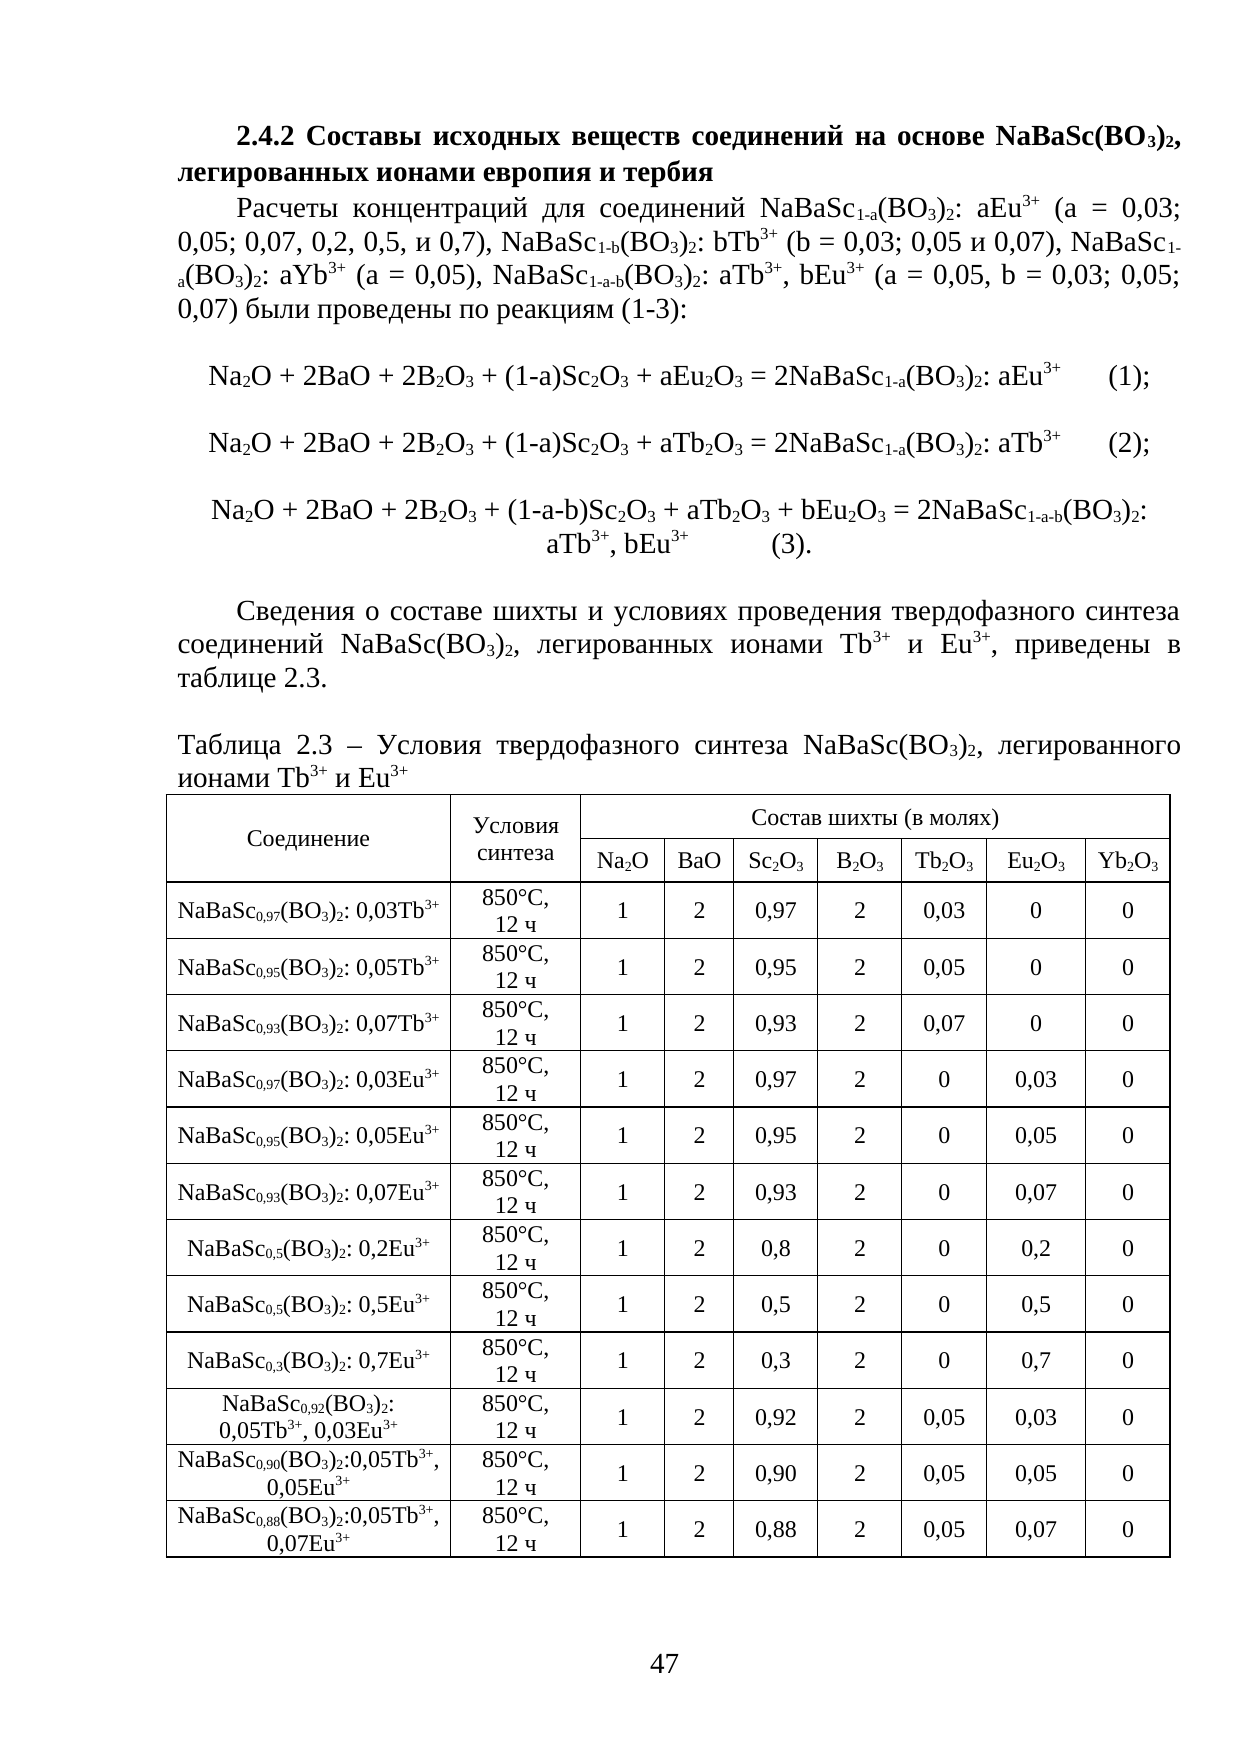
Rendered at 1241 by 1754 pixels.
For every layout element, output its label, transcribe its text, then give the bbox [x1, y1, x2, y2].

table_cell 2 [665, 1389, 733, 1444]
table_cell 850°C, 12 ч [451, 939, 580, 994]
text Таблица 2.3 – Условия твердофазного синтеза NaBaSc(BO3)2, легированного ионами Tb3+ и Eu3+ [177, 727, 1181, 794]
table_cell 850°C, 12 ч [451, 883, 580, 938]
table_cell 0 [1086, 1276, 1169, 1331]
table_cell 0 [1086, 1164, 1169, 1219]
table_cell NaBaSc0,95(BO3)2: 0,05Eu3+ [167, 1108, 450, 1163]
table_cell Sc2O3 [734, 839, 817, 881]
table_cell BaO [665, 839, 733, 881]
table_cell 1 [581, 1501, 664, 1556]
table_cell 2 [665, 1333, 733, 1388]
table_cell 0,05 [902, 1389, 986, 1444]
table_cell 0,7 [987, 1333, 1085, 1388]
table_cell 2 [665, 1220, 733, 1275]
table_cell 850°C, 12 ч [451, 1108, 580, 1163]
table_cell 850°C, 12 ч [451, 1389, 580, 1444]
table_cell 2 [665, 995, 733, 1050]
table_cell B2O3 [818, 839, 901, 881]
table_cell 0 [1086, 1333, 1169, 1388]
table_cell 2 [818, 883, 901, 938]
table_cell 0,8 [734, 1220, 817, 1275]
text Na2O + 2BaO + 2B2O3 + (1-a)Sc2O3 + aTb2O3 = 2NaBaSc1-a(BO3)2: aTb3+ (2); [177, 425, 1181, 459]
table_header Состав шихты (в молях) [581, 795, 1169, 838]
text Расчеты концентраций для соединений NaBaSc1-a(BO3)2: aEu3+ (a = 0,03; 0,05; 0,07, 0,2, 0,5, и 0,7), NaBaSc1-b(BO3)2: bTb3+ (b = 0,03; 0,05 и 0,07), NaBaSc1-a(BO3)2: aYb3+ (a = 0,05), NaBaSc1-a-b(BO3)2: aTb3+, bEu3+ (a = 0,05, b = 0,03; 0,05; 0,07) были проведены по реакциям (1-3): [177, 190, 1181, 324]
table_cell 0,07 [902, 995, 986, 1050]
table_cell NaBaSc0,95(BO3)2: 0,05Tb3+ [167, 939, 450, 994]
table_cell 0,93 [734, 995, 817, 1050]
table_cell 0,05 [987, 1108, 1085, 1163]
subtitle 2.4.2 Составы исходных веществ соединений на основе NaBaSc(BO3)2, легированных ионами европия и тербия [177, 118, 1181, 188]
table_cell 0 [902, 1108, 986, 1163]
table_cell 0,05 [902, 1445, 986, 1500]
table_cell 2 [665, 1445, 733, 1500]
table_cell NaBaSc0,92(BO3)2: 0,05Tb3+, 0,03Eu3+ [167, 1389, 450, 1444]
table_cell 0 [987, 995, 1085, 1050]
table_cell NaBaSc0,93(BO3)2: 0,07Tb3+ [167, 995, 450, 1050]
table_cell Tb2O3 [902, 839, 986, 881]
table_cell 2 [818, 1051, 901, 1106]
table_cell 0 [902, 1051, 986, 1106]
table_cell 0 [1086, 1108, 1169, 1163]
table_cell 0 [1086, 1501, 1169, 1556]
table_cell 850°C, 12 ч [451, 1445, 580, 1500]
table_cell NaBaSc0,5(BO3)2: 0,2Eu3+ [167, 1220, 450, 1275]
table_cell NaBaSc0,97(BO3)2: 0,03Tb3+ [167, 883, 450, 938]
table_cell 2 [665, 1051, 733, 1106]
table_cell NaBaSc0,5(BO3)2: 0,5Eu3+ [167, 1276, 450, 1331]
table_cell 850°C, 12 ч [451, 1333, 580, 1388]
table_cell 0,88 [734, 1501, 817, 1556]
table_cell 1 [581, 1276, 664, 1331]
table_cell 0,92 [734, 1389, 817, 1444]
table_cell 1 [581, 1051, 664, 1106]
table_cell 1 [581, 1108, 664, 1163]
table_cell 0 [1086, 883, 1169, 938]
table_cell Na2O [581, 839, 664, 881]
table_header Соединение [167, 795, 450, 881]
table_cell NaBaSc0,90(BO3)2:0,05Tb3+, 0,05Eu3+ [167, 1445, 450, 1500]
table_cell 0,95 [734, 939, 817, 994]
table_cell 0 [1086, 1051, 1169, 1106]
table_cell 0,05 [902, 1501, 986, 1556]
table_cell 0 [902, 1220, 986, 1275]
table_header Условия синтеза [451, 795, 580, 881]
table_cell NaBaSc0,93(BO3)2: 0,07Eu3+ [167, 1164, 450, 1219]
table_cell 2 [665, 939, 733, 994]
table_cell 2 [818, 1164, 901, 1219]
table_cell 2 [818, 1445, 901, 1500]
table_cell 2 [818, 939, 901, 994]
table_cell 1 [581, 883, 664, 938]
table_cell 0 [1086, 1445, 1169, 1500]
table_cell 2 [818, 1276, 901, 1331]
table_cell 850°C, 12 ч [451, 1220, 580, 1275]
table_cell NaBaSc0,3(BO3)2: 0,7Eu3+ [167, 1333, 450, 1388]
text Na2O + 2BaO + 2B2O3 + (1-a)Sc2O3 + aEu2O3 = 2NaBaSc1-a(BO3)2: aEu3+ (1); [177, 358, 1181, 392]
table_cell 2 [665, 1501, 733, 1556]
table_cell 0 [987, 939, 1085, 994]
table_cell 0,97 [734, 883, 817, 938]
table_cell 0,5 [987, 1276, 1085, 1331]
table_cell 2 [665, 1108, 733, 1163]
table_cell 0 [902, 1164, 986, 1219]
table_cell 0,03 [987, 1051, 1085, 1106]
table_cell 0,07 [987, 1501, 1085, 1556]
table_cell 0 [1086, 939, 1169, 994]
table_cell 0 [1086, 1389, 1169, 1444]
table_cell 1 [581, 939, 664, 994]
table_cell Eu2O3 [987, 839, 1085, 881]
table_cell 850°C, 12 ч [451, 1051, 580, 1106]
table_cell 0 [1086, 995, 1169, 1050]
table_cell 2 [818, 1220, 901, 1275]
table_cell 2 [818, 1389, 901, 1444]
table_cell 1 [581, 1389, 664, 1444]
table_cell 0,5 [734, 1276, 817, 1331]
table_cell 0,90 [734, 1445, 817, 1500]
table_cell 850°C, 12 ч [451, 1276, 580, 1331]
table_cell NaBaSc0,97(BO3)2: 0,03Eu3+ [167, 1051, 450, 1106]
table_cell 2 [665, 1164, 733, 1219]
table_cell 1 [581, 995, 664, 1050]
table_cell 0 [1086, 1220, 1169, 1275]
table_cell 2 [818, 1108, 901, 1163]
table_cell NaBaSc0,88(BO3)2:0,05Tb3+, 0,07Eu3+ [167, 1501, 450, 1556]
table_cell 850°C, 12 ч [451, 995, 580, 1050]
table_cell 0,2 [987, 1220, 1085, 1275]
table_cell 2 [665, 1276, 733, 1331]
table_cell 0,95 [734, 1108, 817, 1163]
table_cell 1 [581, 1445, 664, 1500]
table_cell 0,03 [902, 883, 986, 938]
table_cell 0 [902, 1333, 986, 1388]
table_cell 0 [902, 1276, 986, 1331]
table_cell 850°C, 12 ч [451, 1501, 580, 1556]
table_cell 2 [818, 1333, 901, 1388]
table_cell 0,07 [987, 1164, 1085, 1219]
table_cell 0,97 [734, 1051, 817, 1106]
table_cell 0,3 [734, 1333, 817, 1388]
text Сведения о составе шихты и условиях проведения твердофазного синтеза соединений NaBaSc(BO3)2, легированных ионами Tb3+ и Eu3+, приведены в таблице 2.3. [177, 593, 1181, 693]
table_cell 0,05 [987, 1445, 1085, 1500]
table_cell 850°C, 12 ч [451, 1164, 580, 1219]
table_cell 0,05 [902, 939, 986, 994]
table_cell 0,03 [987, 1389, 1085, 1444]
table_cell 1 [581, 1164, 664, 1219]
table_cell Yb2O3 [1086, 839, 1169, 881]
table_cell 2 [818, 1501, 901, 1556]
table_cell 1 [581, 1333, 664, 1388]
table_cell 0 [987, 883, 1085, 938]
text Na2O + 2BaO + 2B2O3 + (1-a-b)Sc2O3 + aTb2O3 + bEu2O3 = 2NaBaSc1-a-b(BO3)2: aTb3+, bEu3+ (3). [177, 492, 1181, 559]
table_cell 2 [818, 995, 901, 1050]
table_cell 2 [665, 883, 733, 938]
table_cell 1 [581, 1220, 664, 1275]
table_cell 0,93 [734, 1164, 817, 1219]
